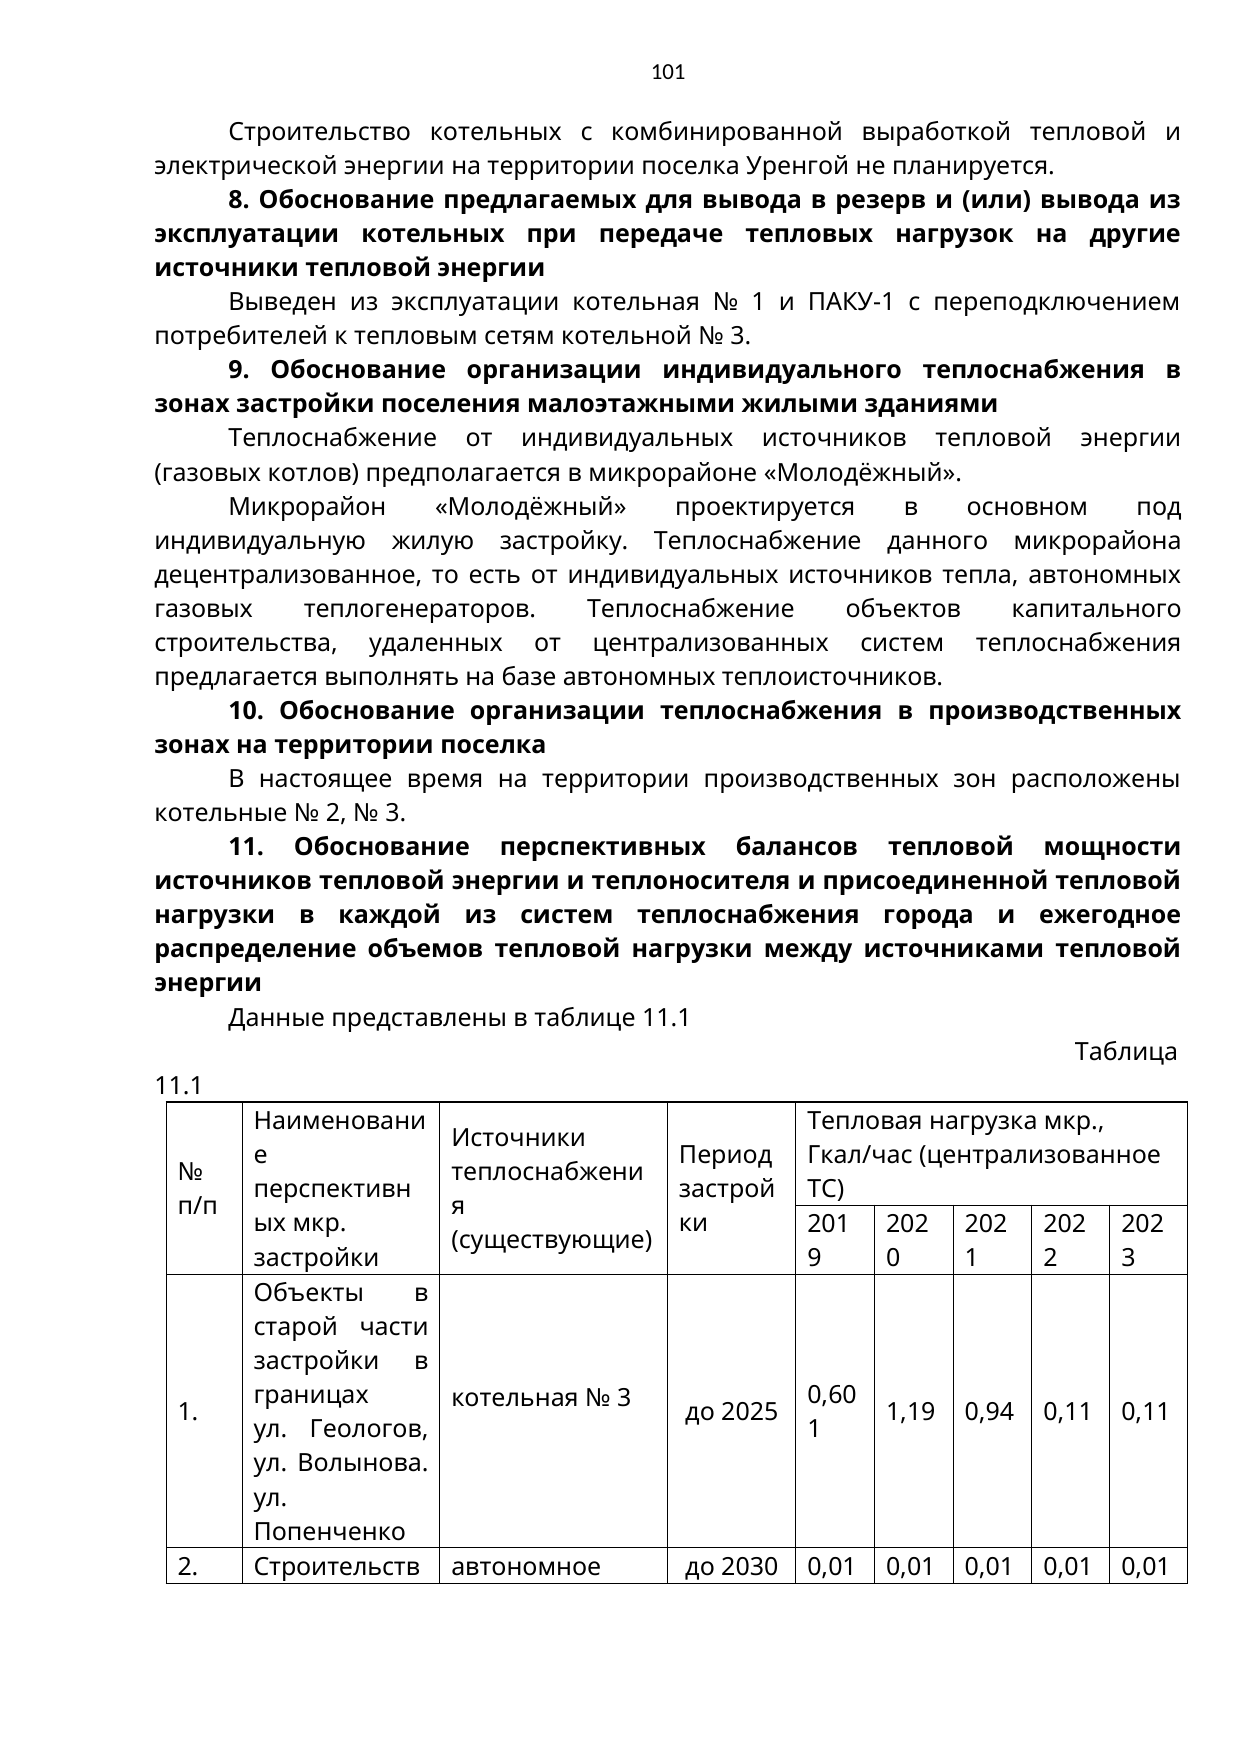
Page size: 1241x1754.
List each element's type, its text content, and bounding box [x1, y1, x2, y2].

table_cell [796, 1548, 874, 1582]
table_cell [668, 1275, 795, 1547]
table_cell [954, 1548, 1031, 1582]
text Таблица 11.1 [154, 1033, 1182, 1101]
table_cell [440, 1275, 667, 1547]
subtitle 9. Обоснование организации индивидуального теплоснабжения в зонах застройки поселения малоэтажными жилыми зданиями [154, 352, 1182, 420]
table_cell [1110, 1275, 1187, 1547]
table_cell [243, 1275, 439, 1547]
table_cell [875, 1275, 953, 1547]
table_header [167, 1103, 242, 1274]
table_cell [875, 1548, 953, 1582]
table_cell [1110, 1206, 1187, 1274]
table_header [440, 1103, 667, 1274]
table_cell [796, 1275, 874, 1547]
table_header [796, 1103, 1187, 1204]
subtitle 11. Обоснование перспективных балансов тепловой мощности источников тепловой энергии и теплоносителя и присоединенной тепловой нагрузки в каждой из систем теплоснабжения города и ежегодное распределение объемов тепловой нагрузки между источниками тепловой энергии [154, 829, 1182, 999]
text Данные представлены в таблице 11.1 [154, 999, 1182, 1033]
text Строительство котельных с комбинированной выработкой тепловой и электрической энергии на территории поселка Уренгой не планируется. [154, 113, 1182, 182]
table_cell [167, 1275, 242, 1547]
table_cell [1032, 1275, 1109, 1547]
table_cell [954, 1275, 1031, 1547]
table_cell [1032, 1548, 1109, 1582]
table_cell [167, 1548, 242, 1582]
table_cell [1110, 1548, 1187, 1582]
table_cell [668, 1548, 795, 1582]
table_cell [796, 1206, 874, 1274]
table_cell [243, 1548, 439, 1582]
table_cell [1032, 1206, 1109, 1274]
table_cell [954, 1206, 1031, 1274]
text Выведен из эксплуатации котельная № 1 и ПАКУ-1 с переподключением потребителей к тепловым сетям котельной № 3. [154, 284, 1182, 352]
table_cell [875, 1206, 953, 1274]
text Микрорайон «Молодёжный» проектируется в основном под индивидуальную жилую застройку. Теплоснабжение данного микрорайона децентрализованное, то есть от индивидуальных источников тепла, автономных газовых теплогенераторов. Теплоснабжение объектов капитального строительства, удаленных от централизованных систем теплоснабжения предлагается выполнять на базе автономных теплоисточников. [154, 488, 1182, 693]
text Теплоснабжение от индивидуальных источников тепловой энергии (газовых котлов) предполагается в микрорайоне «Молодёжный». [154, 420, 1182, 488]
text В настоящее время на территории производственных зон расположены котельные № 2, № 3. [154, 761, 1182, 829]
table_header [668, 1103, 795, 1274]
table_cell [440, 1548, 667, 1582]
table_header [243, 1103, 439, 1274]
subtitle 10. Обоснование организации теплоснабжения в производственных зонах на территории поселка [154, 693, 1182, 761]
subtitle 8. Обоснование предлагаемых для вывода в резерв и (или) вывода из эксплуатации котельных при передаче тепловых нагрузок на другие источники тепловой энергии [154, 182, 1182, 284]
